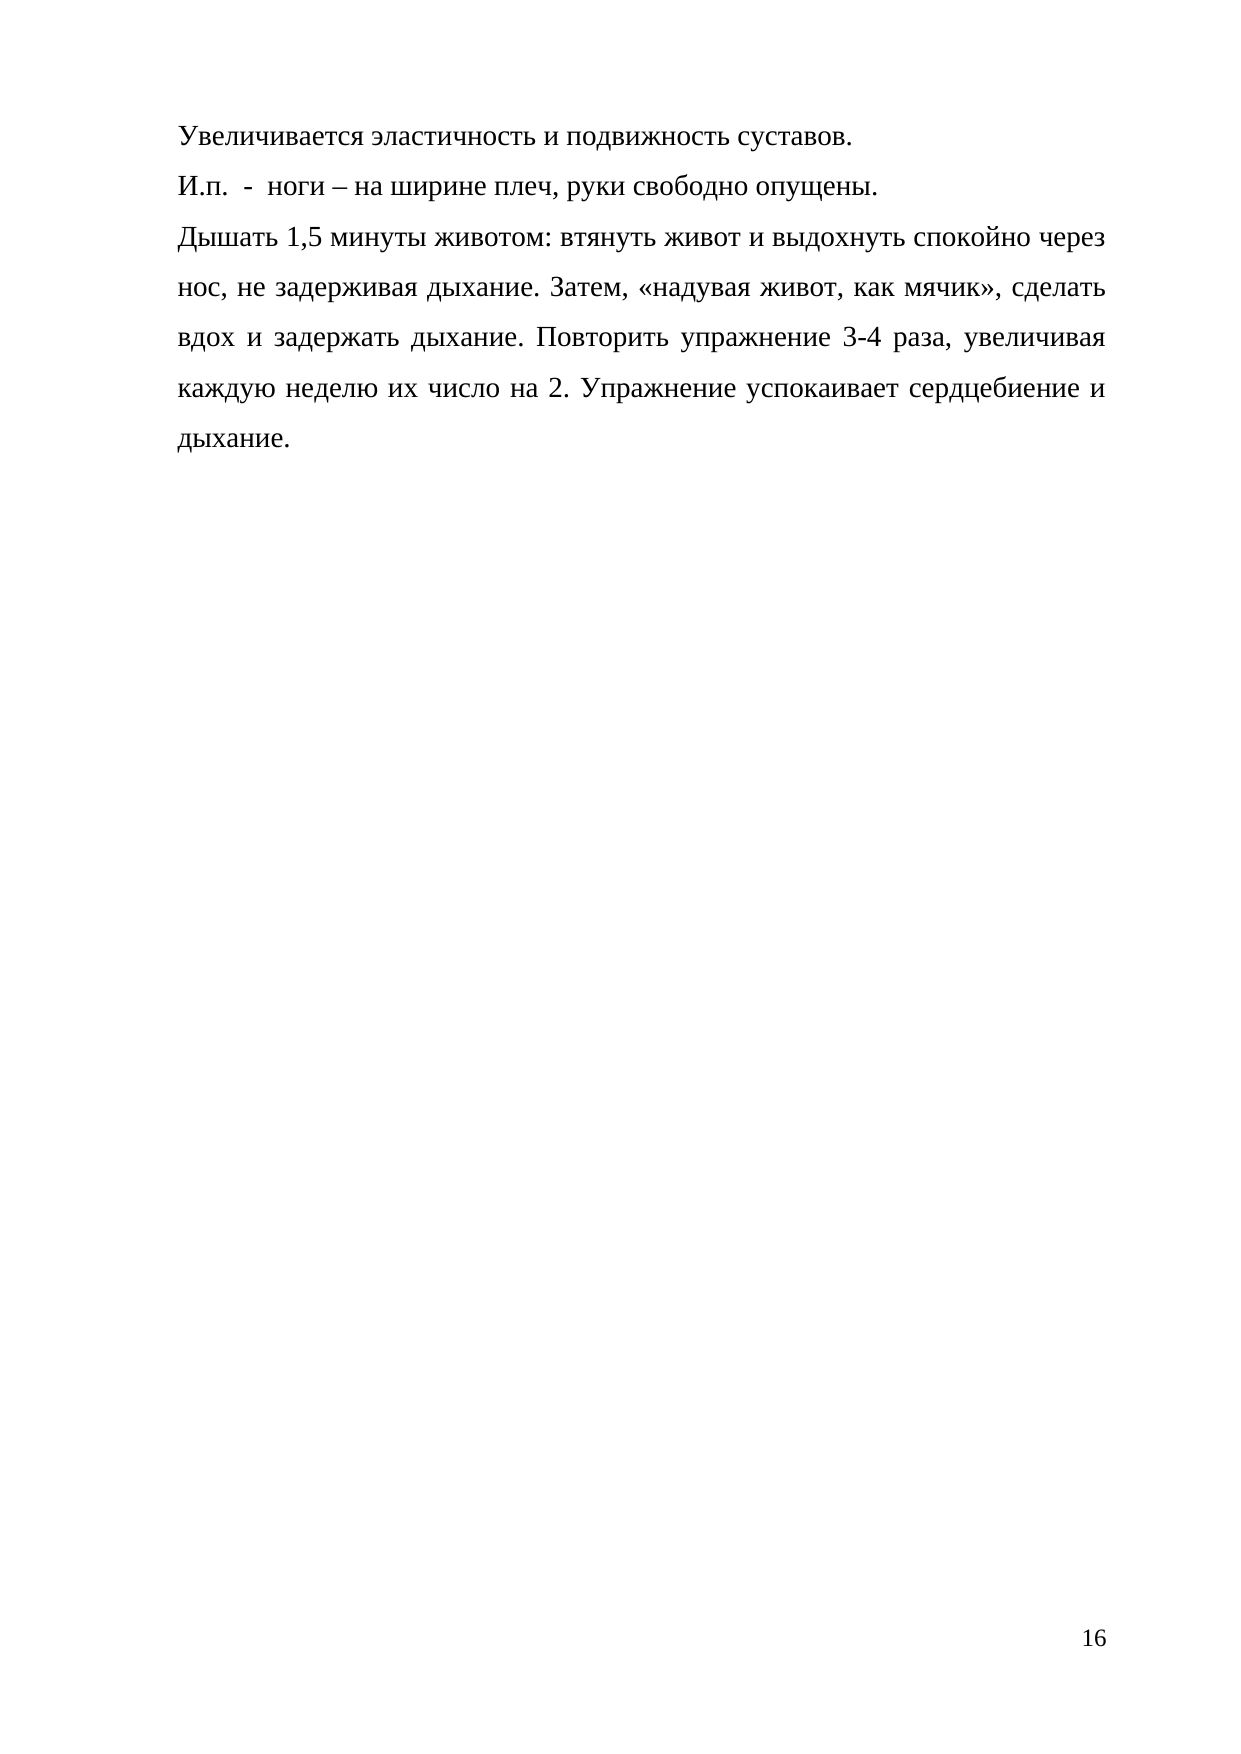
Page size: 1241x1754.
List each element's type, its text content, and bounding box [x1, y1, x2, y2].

text Увеличивается эластичность и подвижность суставов. [177, 118, 1106, 152]
text И.п. - ноги – на ширине плеч, руки свободно опущены. [177, 168, 1106, 202]
text Дышать 1,5 минуты животом: втянуть живот и выдохнуть спокойно через нос, не задерживая дыхание. Затем, «надувая живот, как мячик», сделать вдох и задержать дыхание. Повторить упражнение 3-4 раза, увеличивая каждую неделю их число на 2. Упражнение успокаивает сердцебиение и дыхание. [177, 219, 1106, 453]
